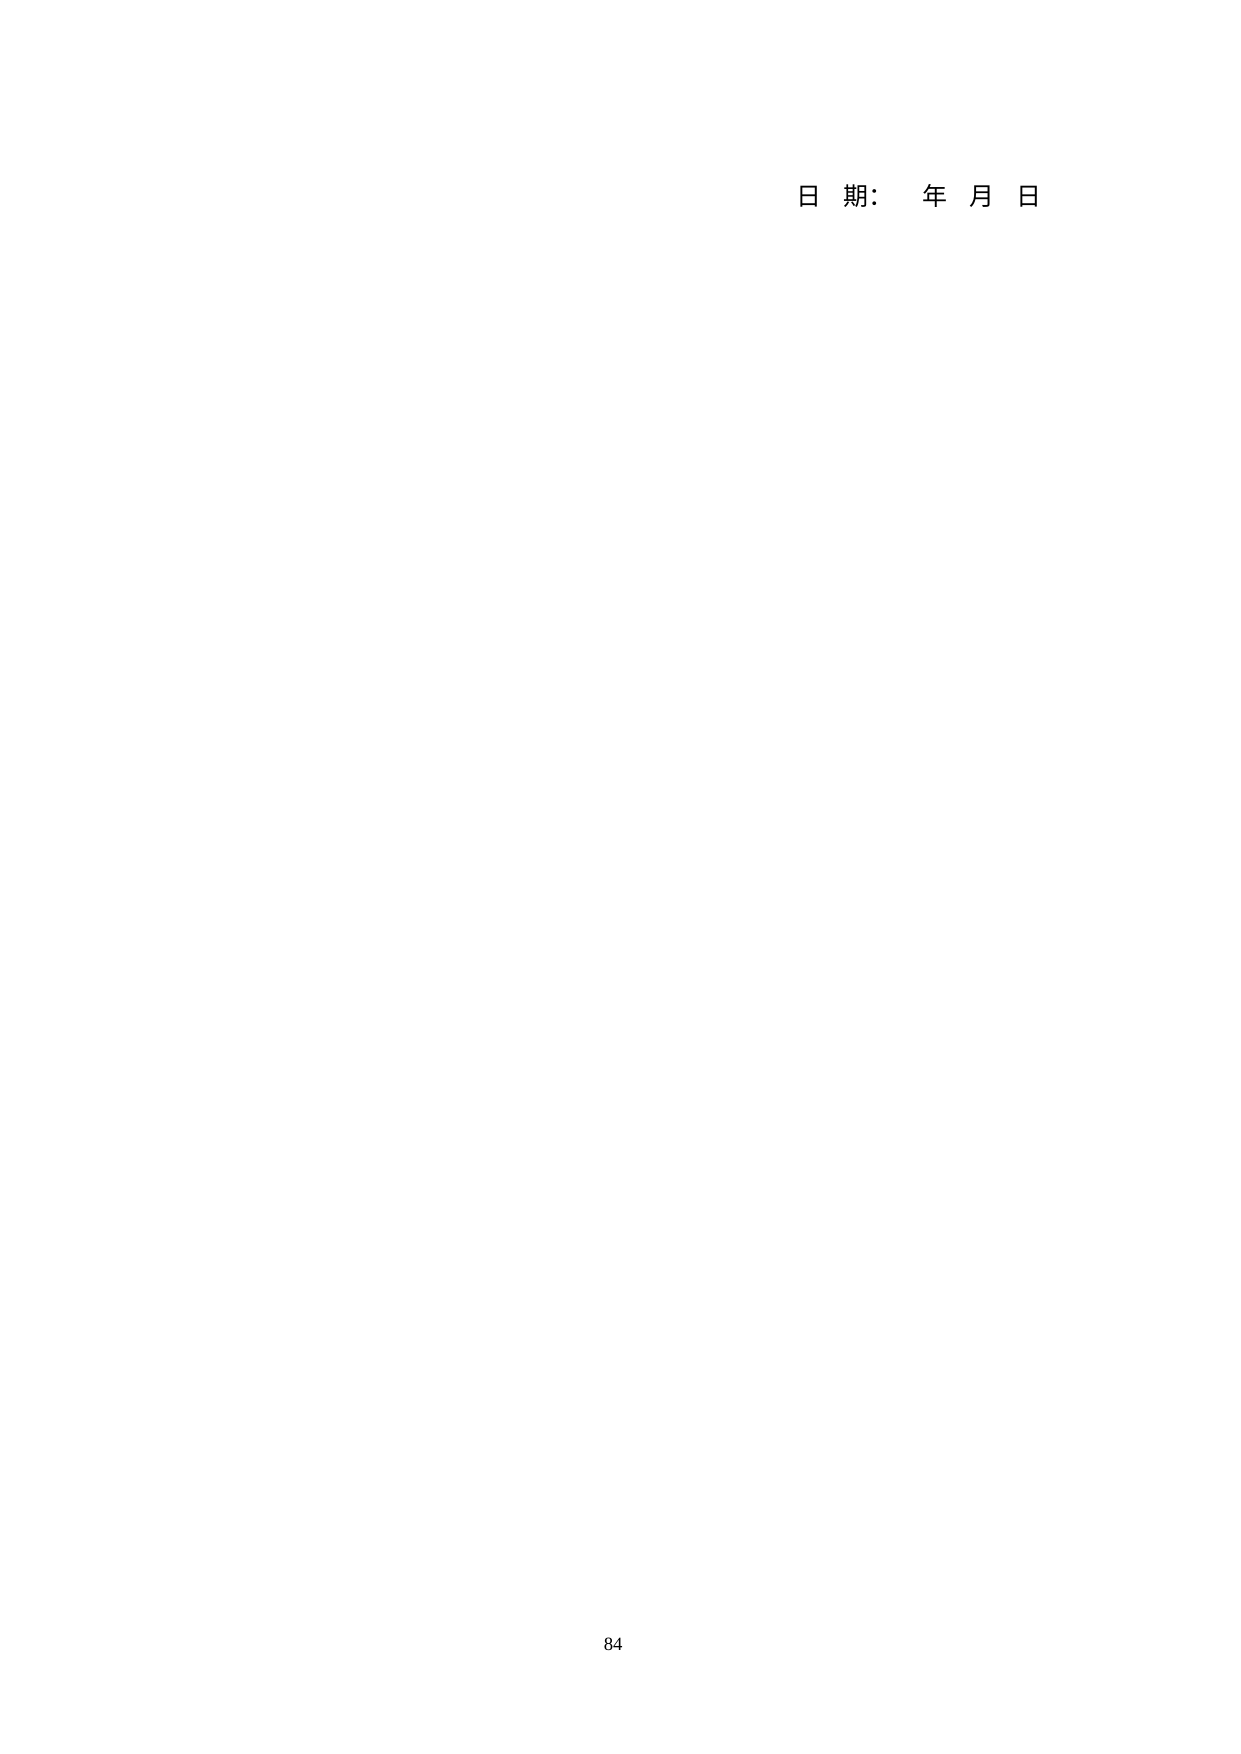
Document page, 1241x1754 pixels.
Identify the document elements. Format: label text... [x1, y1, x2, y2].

text 日 期： 年 月 日 [144, 162, 1042, 227]
